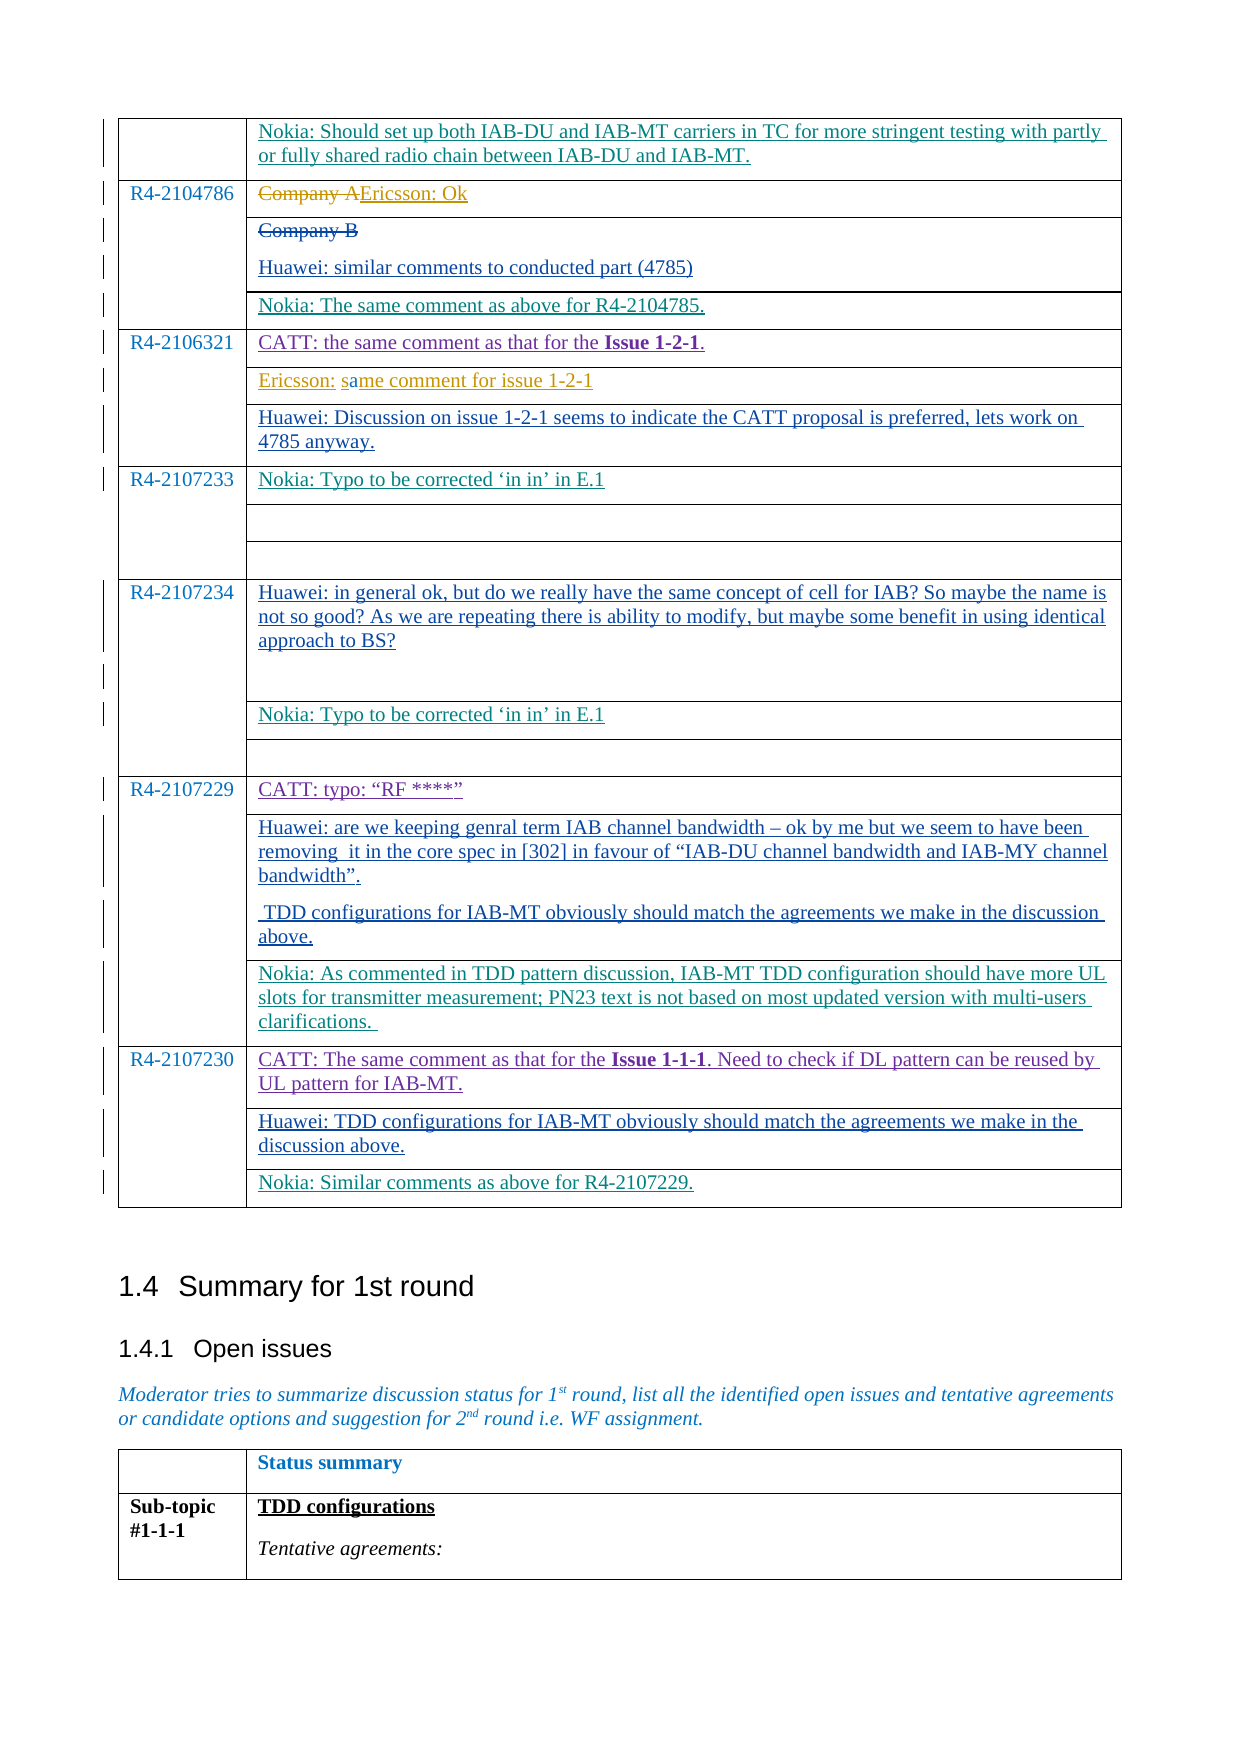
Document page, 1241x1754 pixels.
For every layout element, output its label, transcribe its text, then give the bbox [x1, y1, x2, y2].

table_header Status summary [247, 1450, 1121, 1492]
table_cell R4-2107234 [119, 580, 246, 776]
table_cell [247, 505, 1121, 541]
table_cell [247, 218, 1121, 291]
table_cell [247, 119, 1121, 180]
table_cell R4-2107230 [119, 1047, 246, 1207]
table_cell [247, 1109, 1121, 1169]
table_cell R4-2107229 [119, 777, 246, 1046]
table_header [119, 1450, 246, 1492]
table_cell [247, 405, 1121, 466]
table_cell R4-2107233 [119, 467, 246, 579]
table_cell [247, 542, 1121, 579]
table_cell [247, 961, 1121, 1046]
table_cell Sub-topic #1-1-1 [119, 1494, 246, 1579]
table_cell [247, 1170, 1121, 1207]
table_cell [247, 777, 1121, 814]
table_cell [247, 815, 1121, 960]
table_cell a [247, 368, 1121, 404]
text Moderator tries to summarize discussion status for 1st round, list all the identified open issues and tentative agreements or candidate options and suggestion for 2nd round i.e. WF assignment. [118, 1382, 1122, 1430]
table_cell [247, 1047, 1121, 1108]
subtitle Open issues [118, 1334, 1122, 1363]
subtitle Summary for 1st round [118, 1269, 1122, 1303]
table_cell [247, 293, 1121, 329]
table_cell [247, 740, 1121, 776]
table_cell [247, 467, 1121, 503]
table_cell [247, 330, 1121, 367]
table_cell R4-2106321 [119, 330, 246, 466]
table_cell [247, 580, 1121, 701]
table_cell [247, 702, 1121, 739]
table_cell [247, 1494, 1121, 1579]
table_cell R4-2104786 [119, 181, 246, 329]
table_cell [247, 181, 1121, 217]
